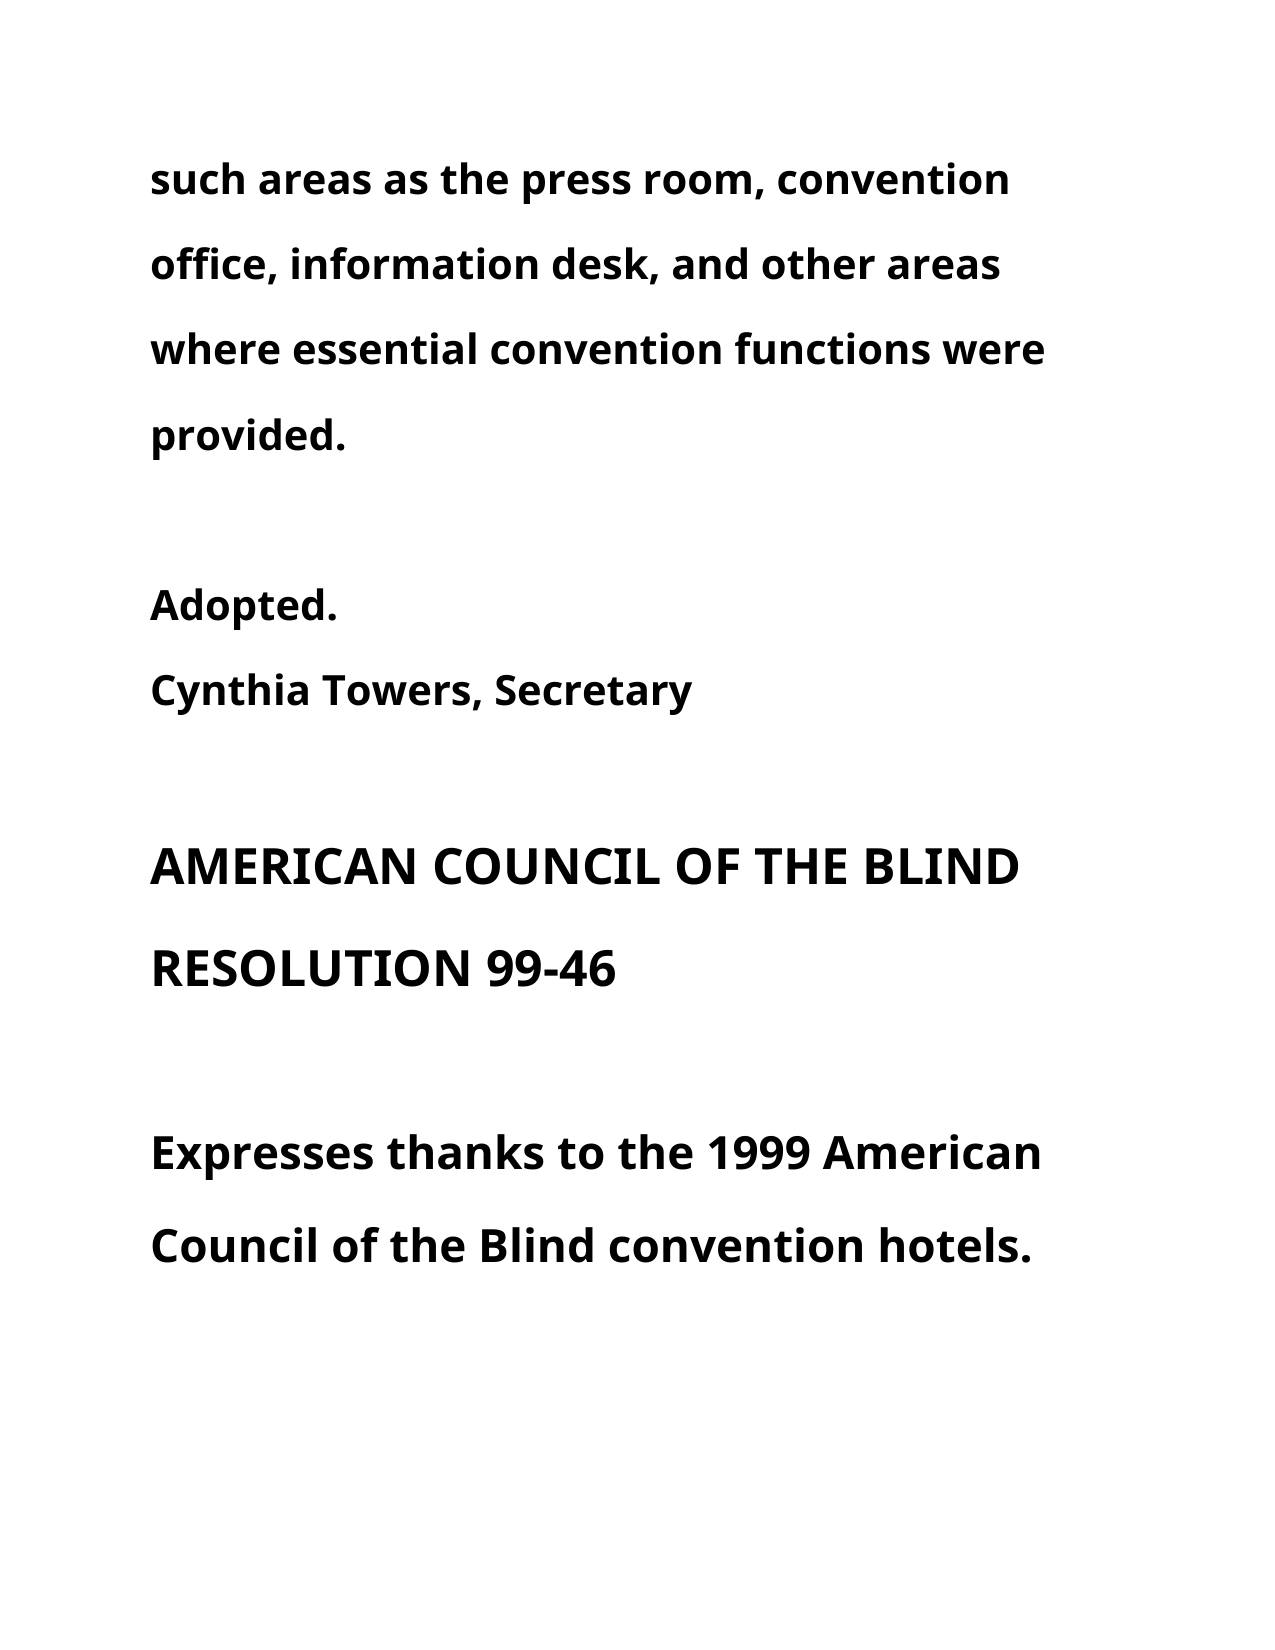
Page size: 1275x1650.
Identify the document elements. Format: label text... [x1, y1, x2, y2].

text Expresses thanks to the 1999 American Council of the Blind convention hotels. [150, 1120, 1125, 1276]
text Cynthia Towers, Secretary [150, 661, 1125, 717]
text Adopted. [150, 576, 1125, 632]
subtitle RESOLUTION 99-46 [150, 933, 1125, 1001]
subtitle AMERICAN COUNCIL OF THE BLIND [150, 831, 1125, 899]
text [150, 150, 1125, 462]
